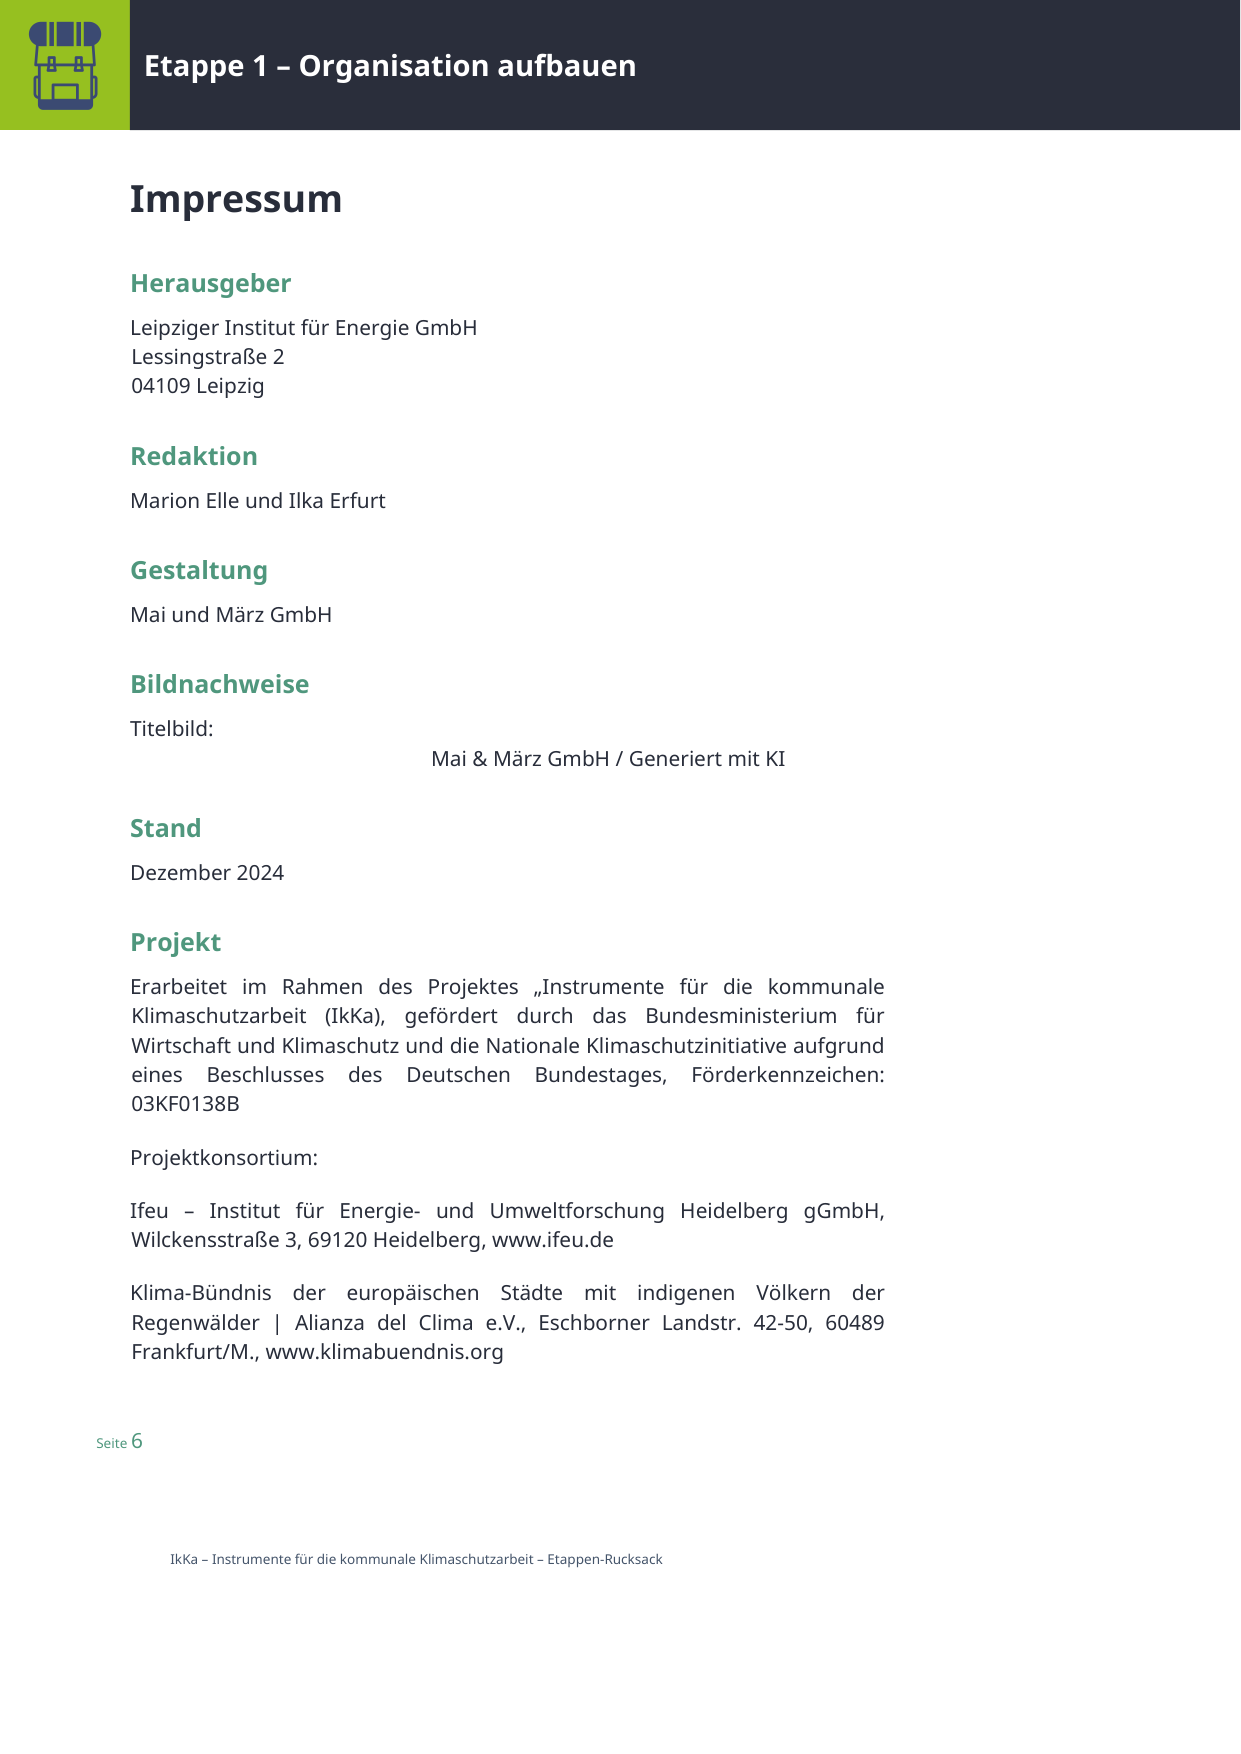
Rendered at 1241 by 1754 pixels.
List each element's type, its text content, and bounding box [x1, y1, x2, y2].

text Dezember 2024 [130, 858, 886, 886]
text Klima-Bündnis der europäischen Städte mit indigenen Völkern der Regenwälder | Alianza del Clima e.V., Eschborner Landstr. 42-50, 60489 Frankfurt/M., www.klimabuendnis.org [130, 1278, 886, 1365]
text Marion Elle und Ilka Erfurt [130, 486, 886, 514]
text Projekt [130, 925, 886, 959]
text Ifeu – Institut für Energie- und Umweltforschung Heidelberg gGmbH, Wilckensstraße 3, 69120 Heidelberg, www.ifeu.de [130, 1196, 886, 1253]
text Stand [130, 811, 886, 844]
text Gestaltung [130, 553, 886, 587]
text Redaktion [130, 438, 886, 472]
text Impressum [130, 172, 963, 223]
text Bildnachweise [130, 667, 886, 701]
text Erarbeitet im Rahmen des Projektes „Instrumente für die kommunale Klimaschutzarbeit (IkKa), gefördert durch das Bundesministerium für Wirtschaft und Klimaschutz und die Nationale Klimaschutzinitiative aufgrund eines Beschlusses des Deutschen Bundestages, Förderkennzeichen: 03KF0138B [130, 972, 886, 1118]
text Titelbild: Mai & März GmbH / Generiert mit KI [130, 714, 886, 772]
text Projektkonsortium: [130, 1143, 886, 1171]
text Leipziger Institut für Energie GmbH Lessingstraße 2 04109 Leipzig [130, 313, 886, 400]
text Herausgeber [130, 266, 886, 300]
picture [0, 0, 129, 130]
text Mai und März GmbH [130, 600, 886, 629]
